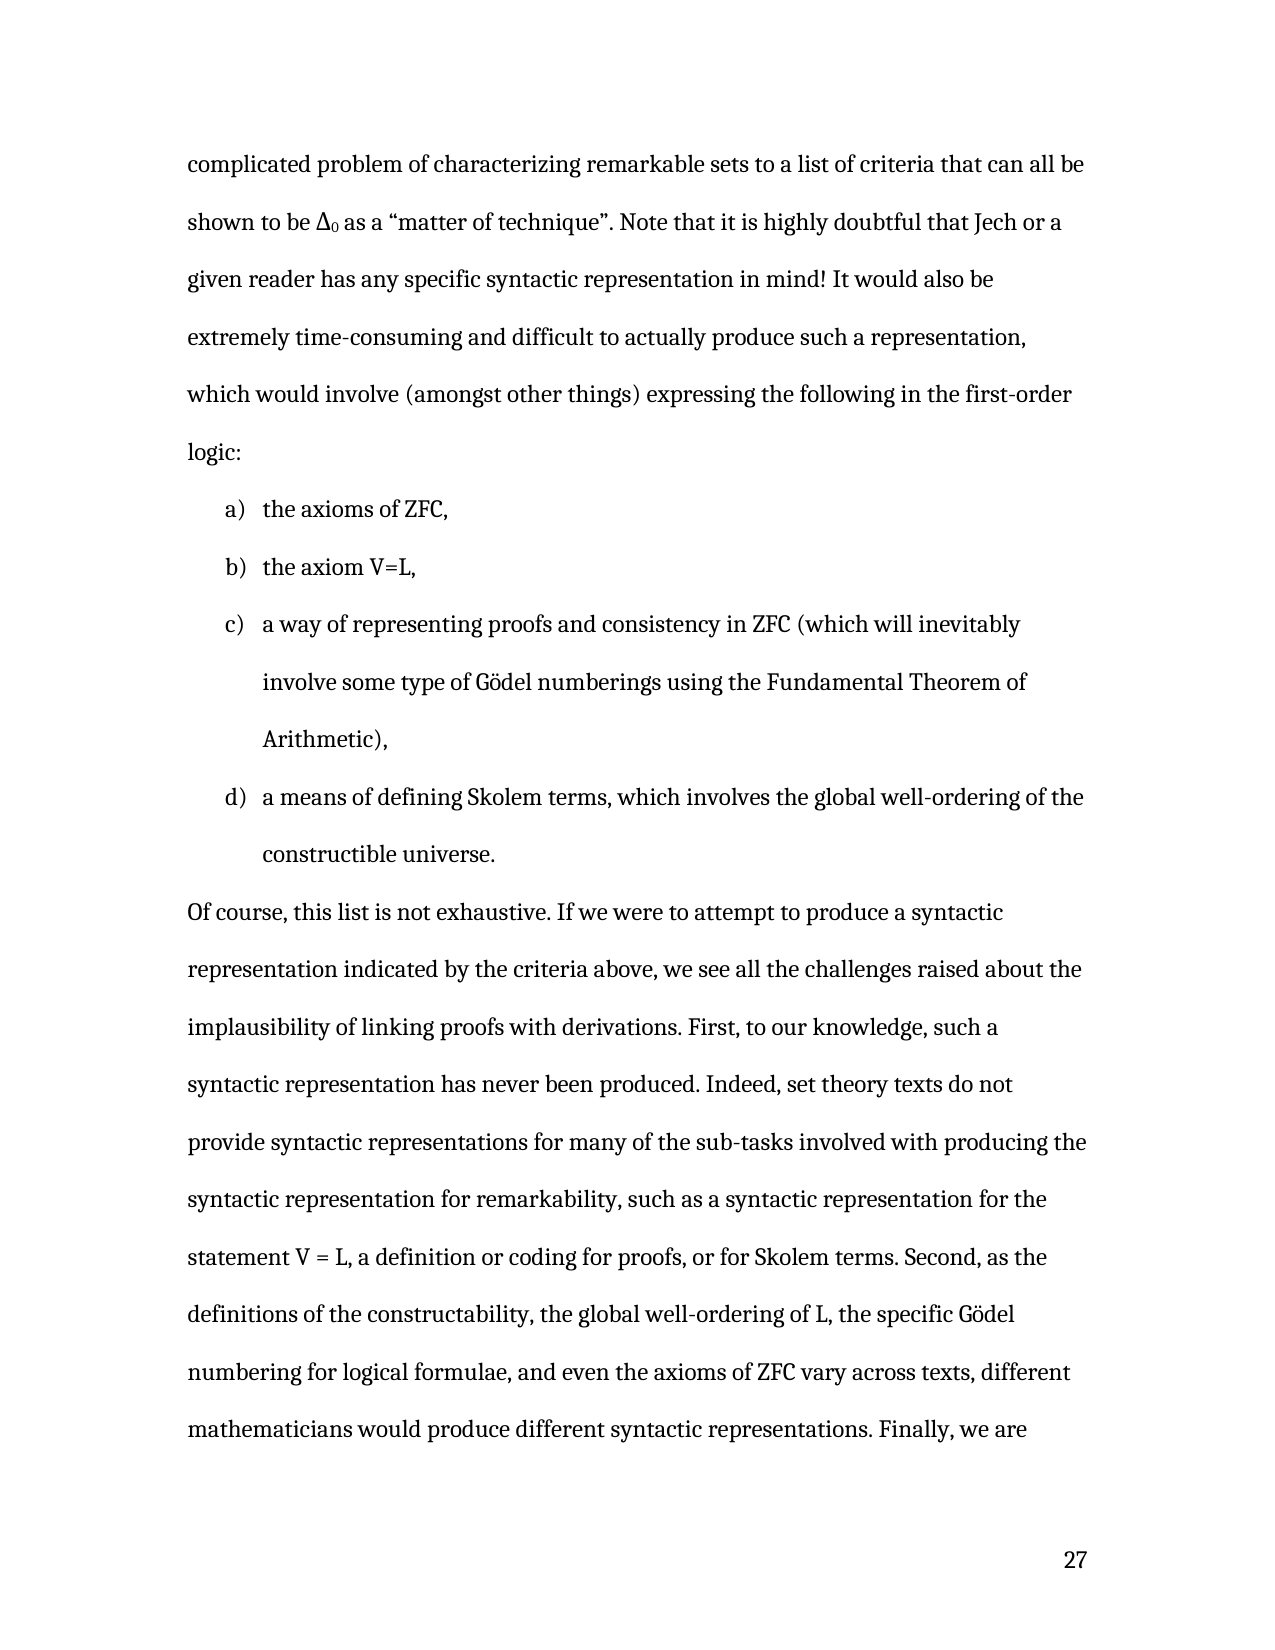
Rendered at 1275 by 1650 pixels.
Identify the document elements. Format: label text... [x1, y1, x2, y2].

list a means of defining Skolem terms, which involves the global well-ordering of the constructible universe. [225, 782, 1087, 869]
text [187, 897, 1087, 1444]
list a way of representing proofs and consistency in ZFC (which will inevitably involve some type of Gödel numberings using the Fundamental Theorem of Arithmetic), [225, 610, 1087, 754]
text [187, 150, 1087, 466]
list the axioms of ZFC, [225, 495, 1087, 524]
list the axiom V=L, [225, 552, 1087, 581]
